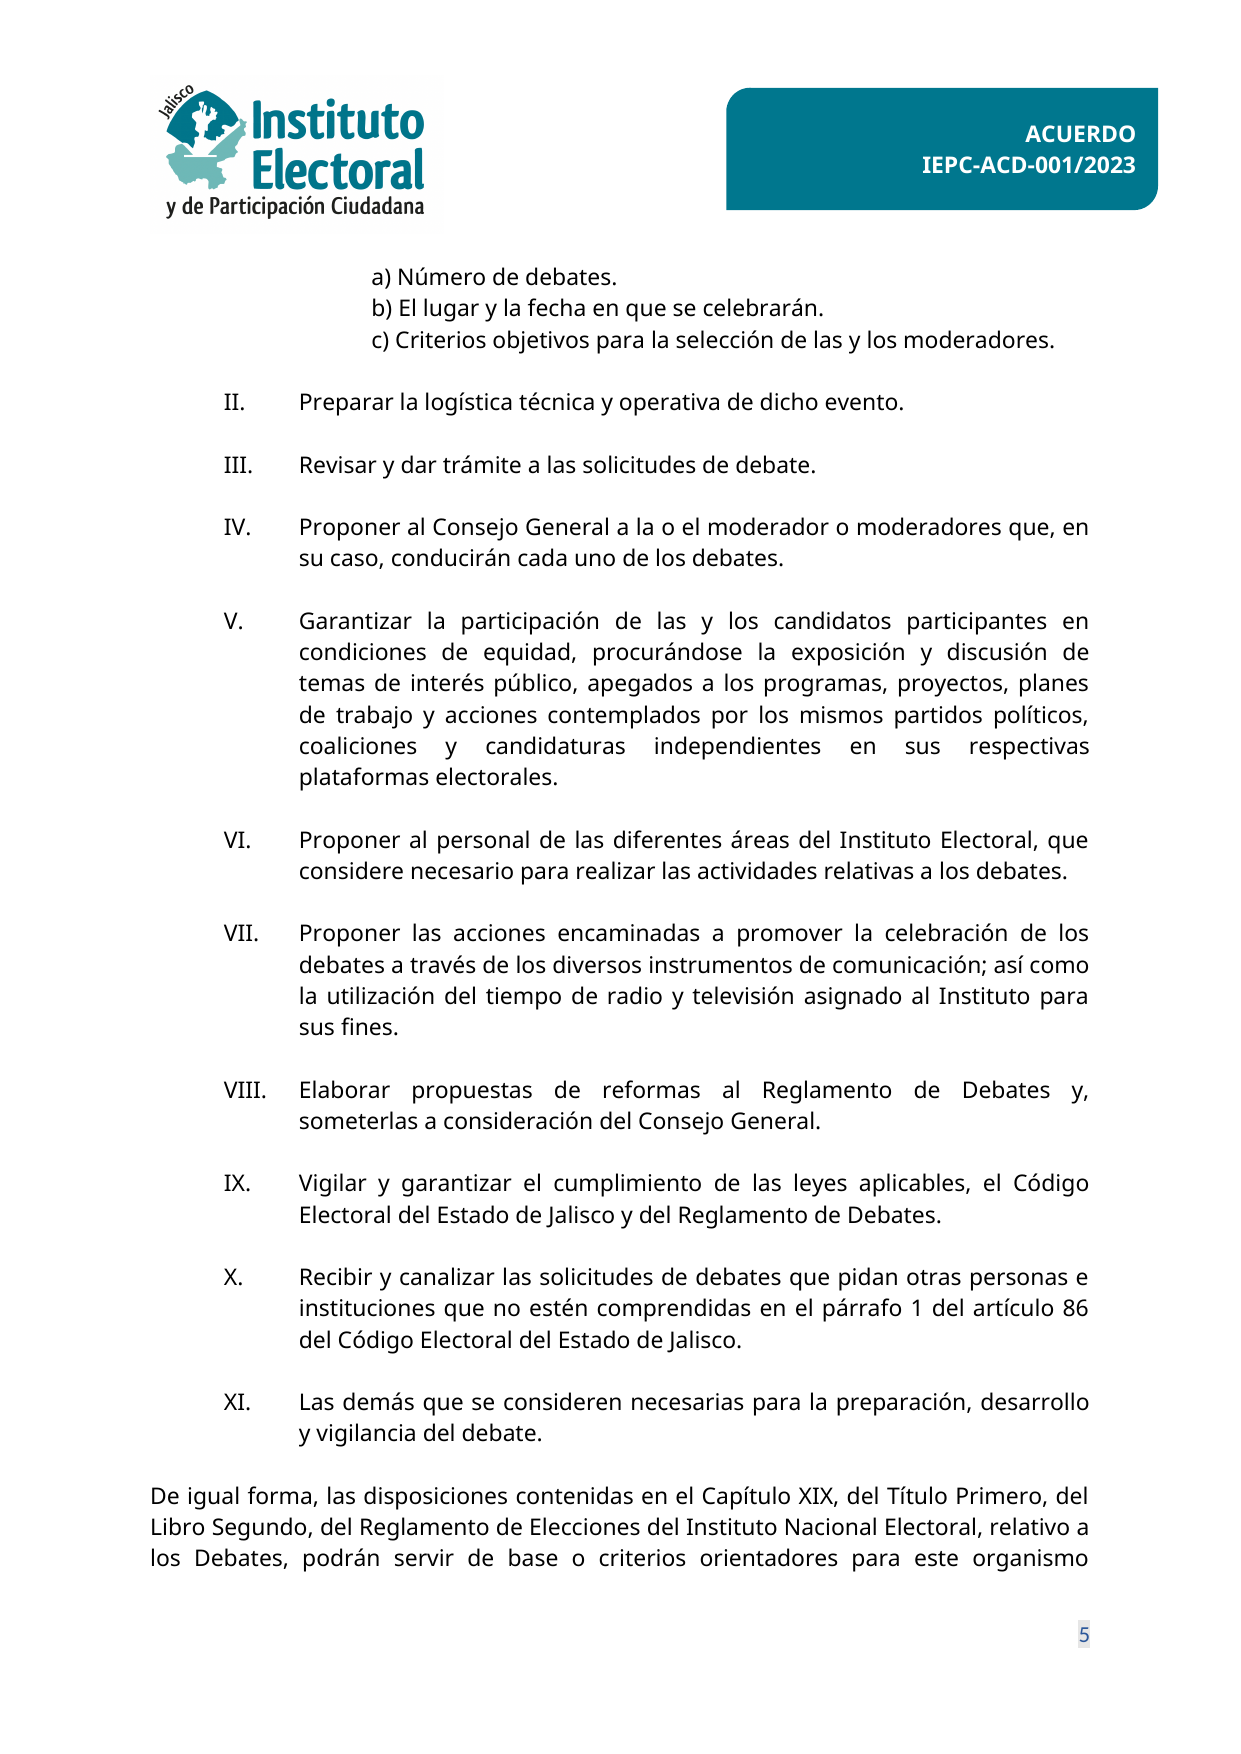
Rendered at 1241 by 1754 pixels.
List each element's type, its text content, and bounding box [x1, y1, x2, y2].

text a) Número de debates. [371, 261, 1090, 292]
list Vigilar y garantizar el cumplimiento de las leyes aplicables, el Código Electoral del Estado de Jalisco y del Reglamento de Debates. [224, 1167, 1090, 1230]
list Proponer las acciones encaminadas a promover la celebración de los debates a través de los diversos instrumentos de comunicación; así como la utilización del tiempo de radio y televisión asignado al Instituto para sus fines. [224, 917, 1090, 1042]
text c) Criterios objetivos para la selección de las y los moderadores. [371, 324, 1090, 355]
picture [150, 75, 445, 234]
list Revisar y dar trámite a las solicitudes de debate. [224, 449, 1090, 480]
list Proponer al Consejo General a la o el moderador o moderadores que, en su caso, conducirán cada uno de los debates. [224, 511, 1090, 574]
list Elaborar propuestas de reformas al Reglamento de Debates y, someterlas a consideración del Consejo General. [224, 1074, 1090, 1136]
list Las demás que se consideren necesarias para la preparación, desarrollo y vigilancia del debate. [224, 1386, 1090, 1449]
text b) El lugar y la fecha en que se celebrarán. [371, 292, 1090, 324]
list Recibir y canalizar las solicitudes de debates que pidan otras personas e instituciones que no estén comprendidas en el párrafo 1 del artículo 86 del Código Electoral del Estado de Jalisco. [224, 1261, 1090, 1355]
list Proponer al personal de las diferentes áreas del Instituto Electoral, que considere necesario para realizar las actividades relativas a los debates. [224, 824, 1090, 886]
list Preparar la logística técnica y operativa de dicho evento. [224, 386, 1090, 417]
list Garantizar la participación de las y los candidatos participantes en condiciones de equidad, procurándose la exposición y discusión de temas de interés público, apegados a los programas, proyectos, planes de trabajo y acciones contemplados por los mismos partidos políticos, coaliciones y candidaturas independientes en sus respectivas plataformas electorales. [224, 605, 1090, 792]
